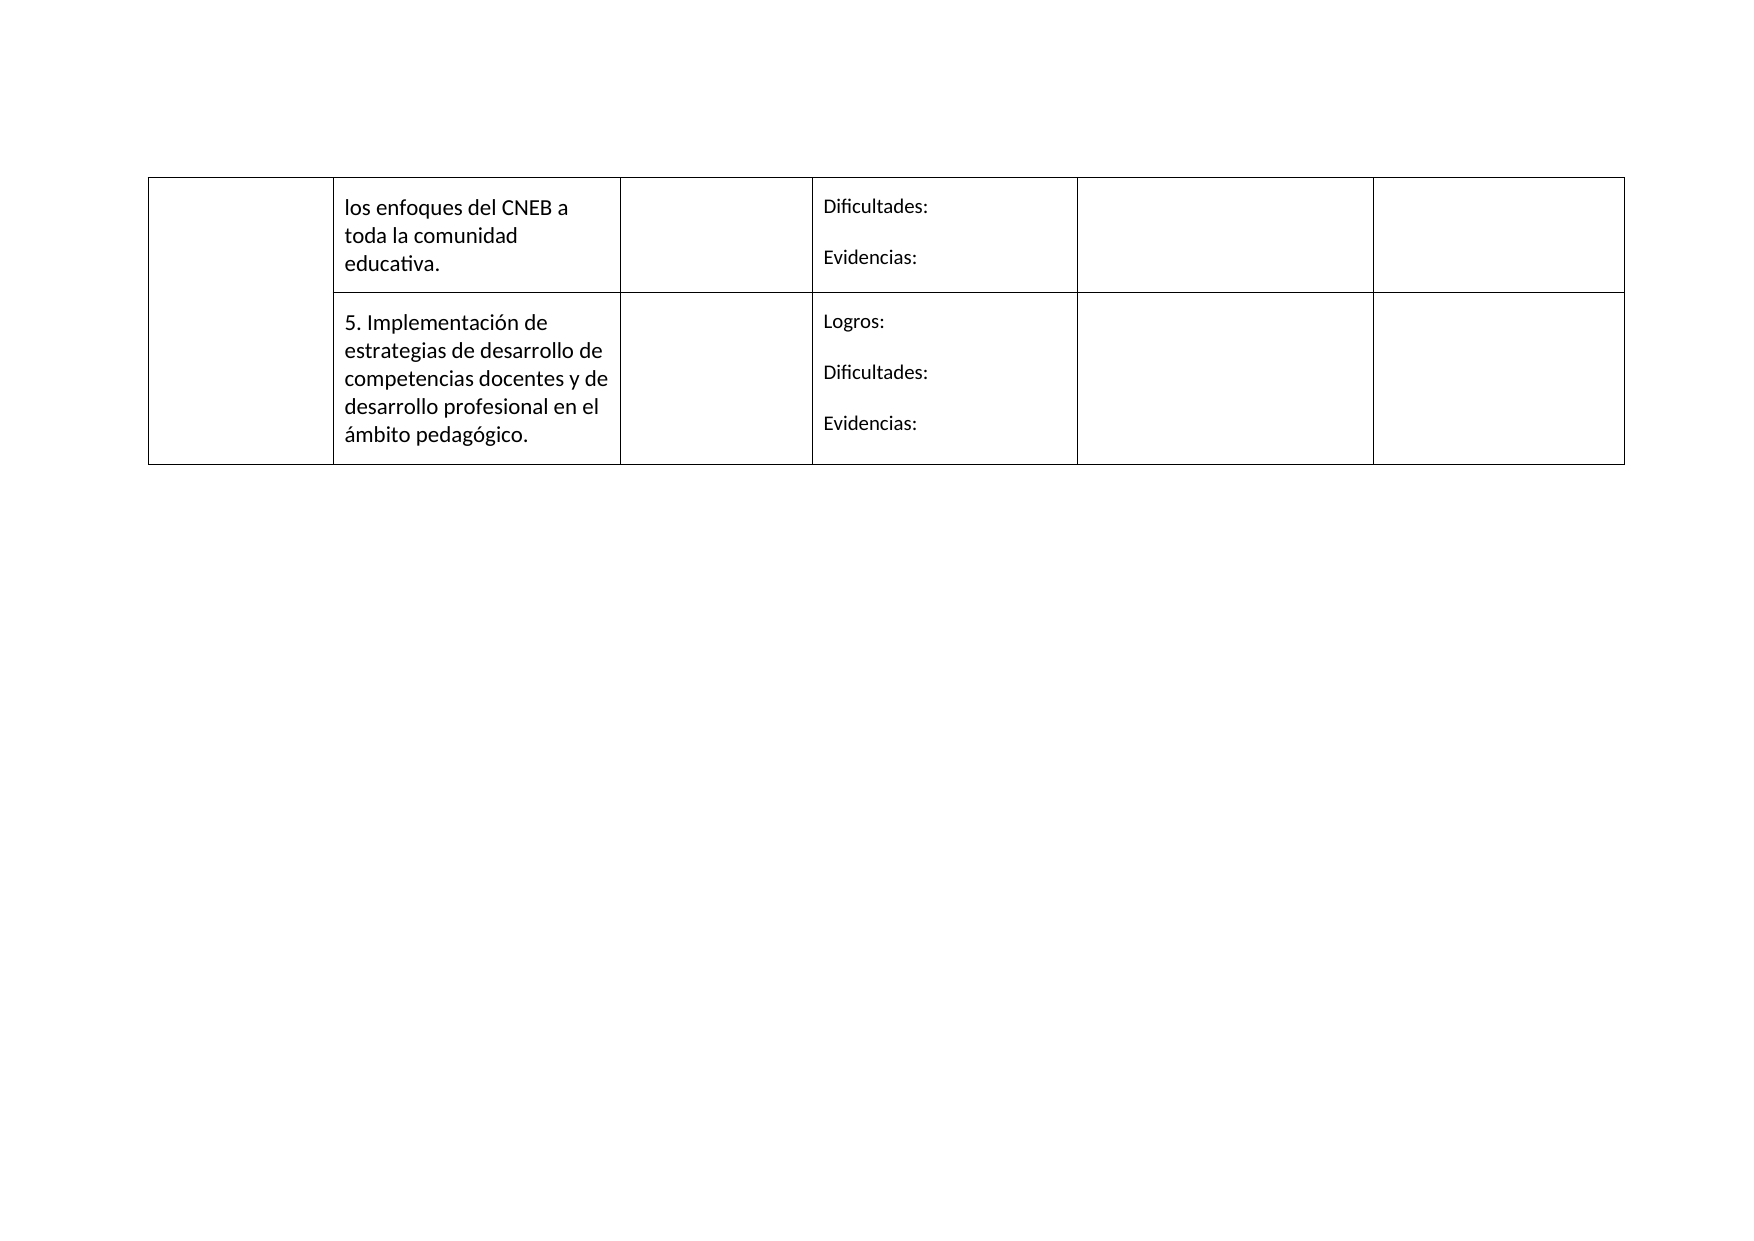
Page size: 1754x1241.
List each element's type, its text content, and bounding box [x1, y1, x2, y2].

table_cell [621, 178, 812, 292]
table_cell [334, 178, 620, 292]
table_cell [1374, 293, 1624, 463]
table_cell 5. Implementación de estrategias de desarrollo de competencias docentes y de desarrollo profesional en el ámbito pedagógico. [334, 293, 620, 463]
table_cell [813, 178, 1077, 292]
table_cell [1078, 293, 1373, 463]
table_cell Logros: Dificultades: Evidencias: [813, 293, 1077, 463]
table_cell [621, 293, 812, 463]
table_cell [1078, 178, 1373, 292]
table_cell [1374, 178, 1624, 292]
